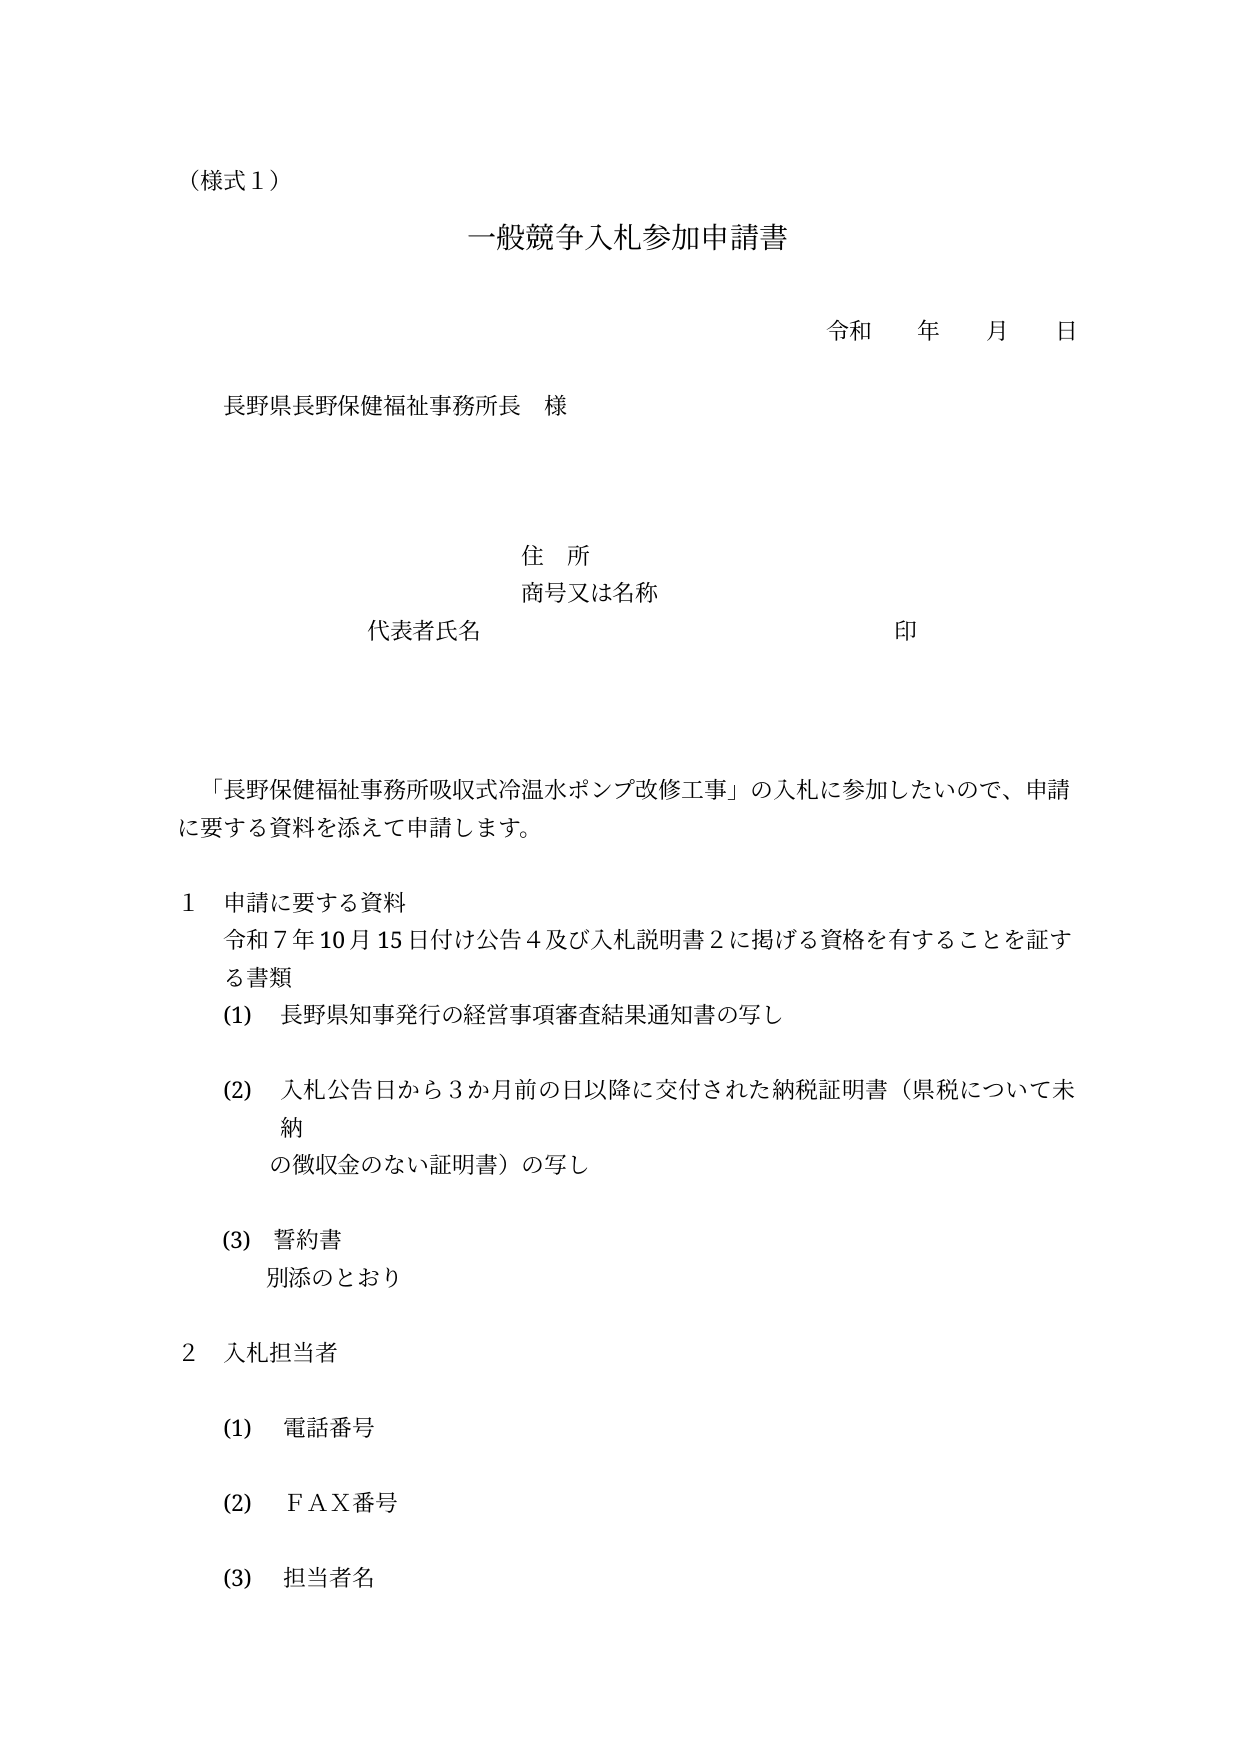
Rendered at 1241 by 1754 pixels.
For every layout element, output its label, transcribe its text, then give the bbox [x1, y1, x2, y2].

text 商号又は名称 [177, 573, 894, 611]
list 入札公告日から３か月前の日以降に交付された納税証明書（県税について未納 [223, 1070, 1078, 1145]
list 電話番号 [223, 1408, 1078, 1445]
text の徴収金のない証明書）の写し [177, 1145, 1078, 1183]
text ２ 入札担当者 [177, 1333, 1078, 1370]
text １ 申請に要する資料 [177, 883, 1078, 920]
list 担当者名 [223, 1558, 1078, 1595]
list ＦＡＸ番号 [223, 1483, 1078, 1520]
list 長野県知事発行の経営事項審査結果通知書の写し [223, 995, 1078, 1033]
text 令和 年 月 日 [177, 311, 1078, 348]
text 長野県長野保健福祉事務所長 様 [177, 386, 1078, 423]
text 住 所 [177, 536, 1078, 573]
text (3) 誓約書 [199, 1220, 1078, 1258]
text 一般競争入札参加申請書 [177, 198, 1078, 273]
text 「長野保健福祉事務所吸収式冷温水ポンプ改修工事」の入札に参加したいので、申請に要する資料を添えて申請します。 [177, 770, 1078, 845]
text （様式１） [177, 161, 1078, 198]
text 別添のとおり [243, 1258, 1078, 1295]
text 令和７年10月15日付け公告４及び入札説明書２に掲げる資格を有することを証する書類 [177, 920, 1078, 995]
text 代表者氏名 印 [177, 611, 1078, 648]
